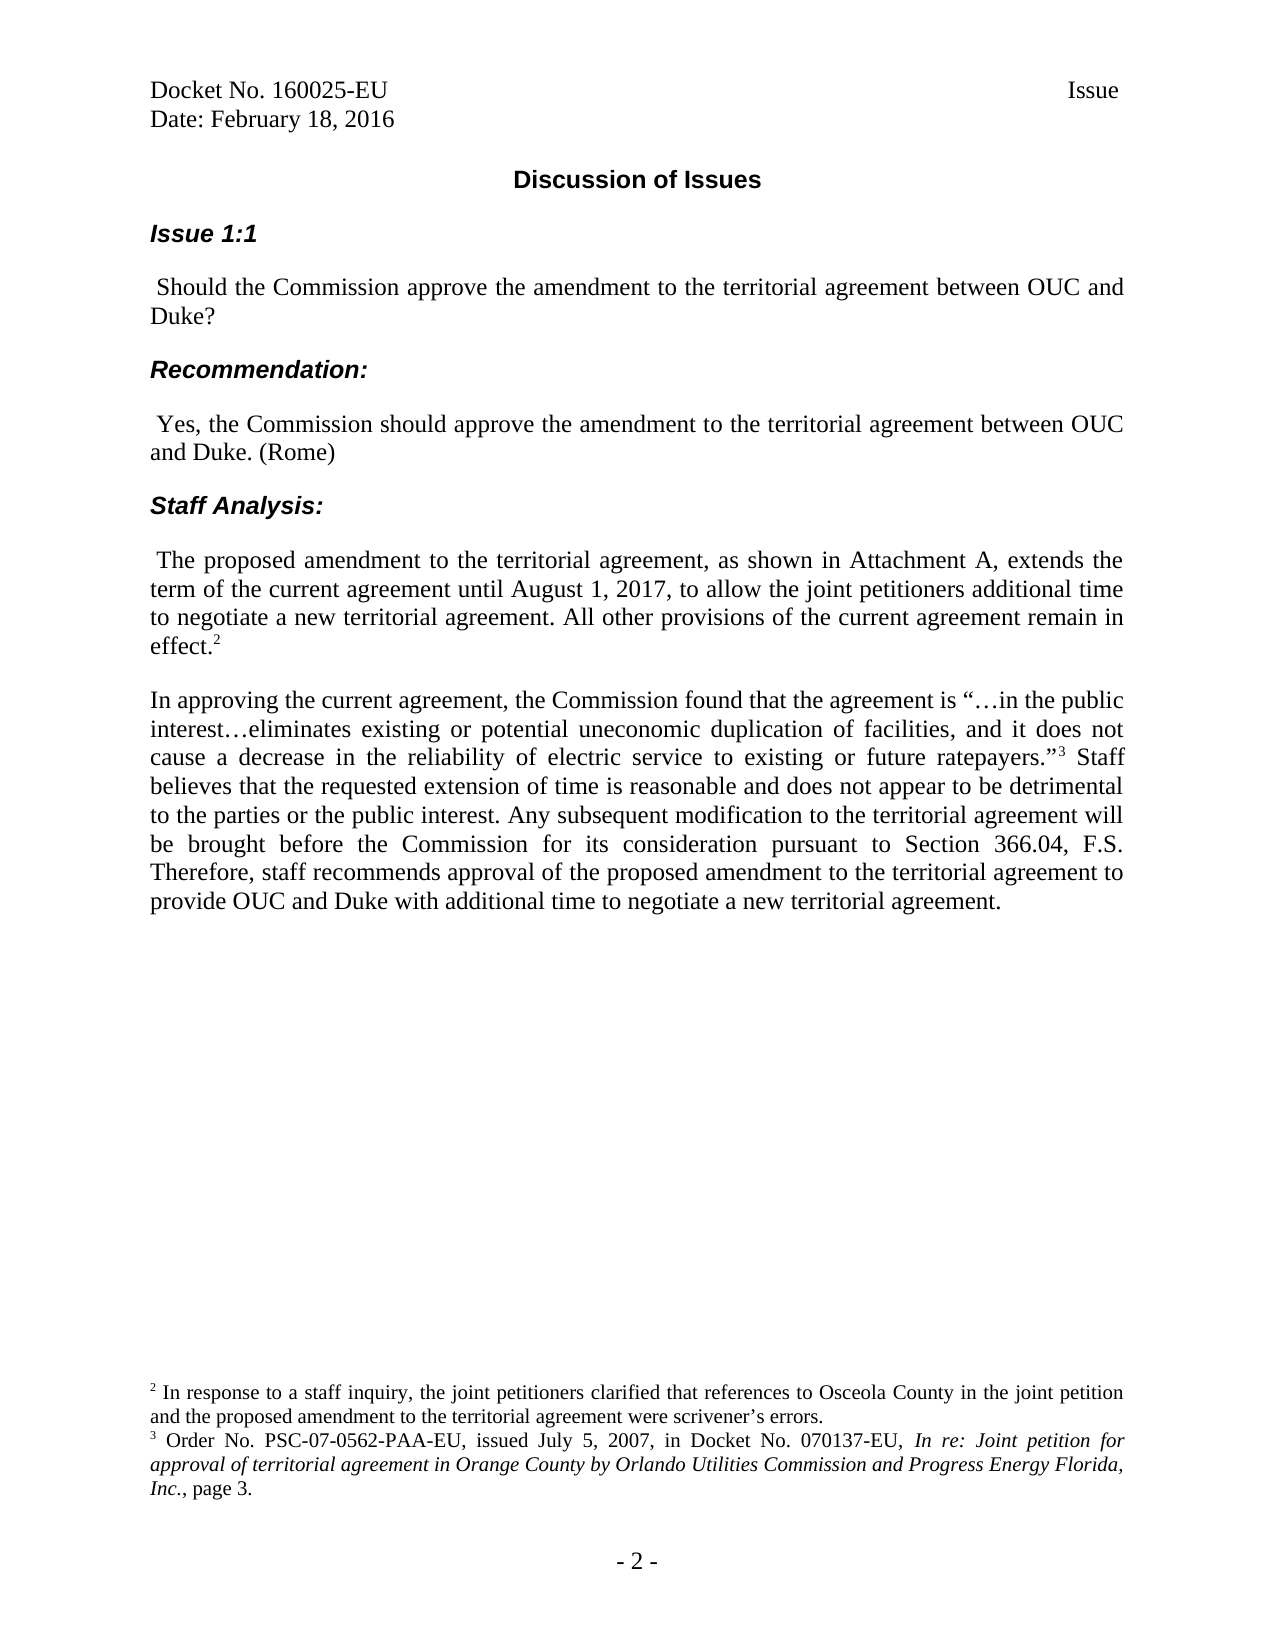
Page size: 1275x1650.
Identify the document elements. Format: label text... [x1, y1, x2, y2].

text Should the Commission approve the amendment to the territorial agreement between OUC and Duke? [150, 272, 1125, 330]
subtitle Staff Analysis: [150, 491, 1125, 520]
text In approving the current agreement, the Commission found that the agreement is “…in the public interest…eliminates existing or potential uneconomic duplication of facilities, and it does not cause a decrease in the reliability of electric service to existing or future ratepayers.” Staff believes that the requested extension of time is reasonable and does not appear to be detrimental to the parties or the public interest. Any subsequent modification to the territorial agreement will be brought before the Commission for its consideration pursuant to Section 366.04, F.S. Therefore, staff recommends approval of the proposed amendment to the territorial agreement to provide OUC and Duke with additional time to negotiate a new territorial agreement. [150, 685, 1125, 915]
text Yes, the Commission should approve the amendment to the territorial agreement between OUC and Duke. (Rome) [150, 409, 1125, 466]
subtitle Recommendation: [150, 355, 1125, 384]
subtitle Discussion of Issues [150, 165, 1125, 194]
text The proposed amendment to the territorial agreement, as shown in Attachment A, extends the term of the current agreement until August 1, 2017, to allow the joint petitioners additional time to negotiate a new territorial agreement. All other provisions of the current agreement remain in effect. [150, 545, 1125, 660]
